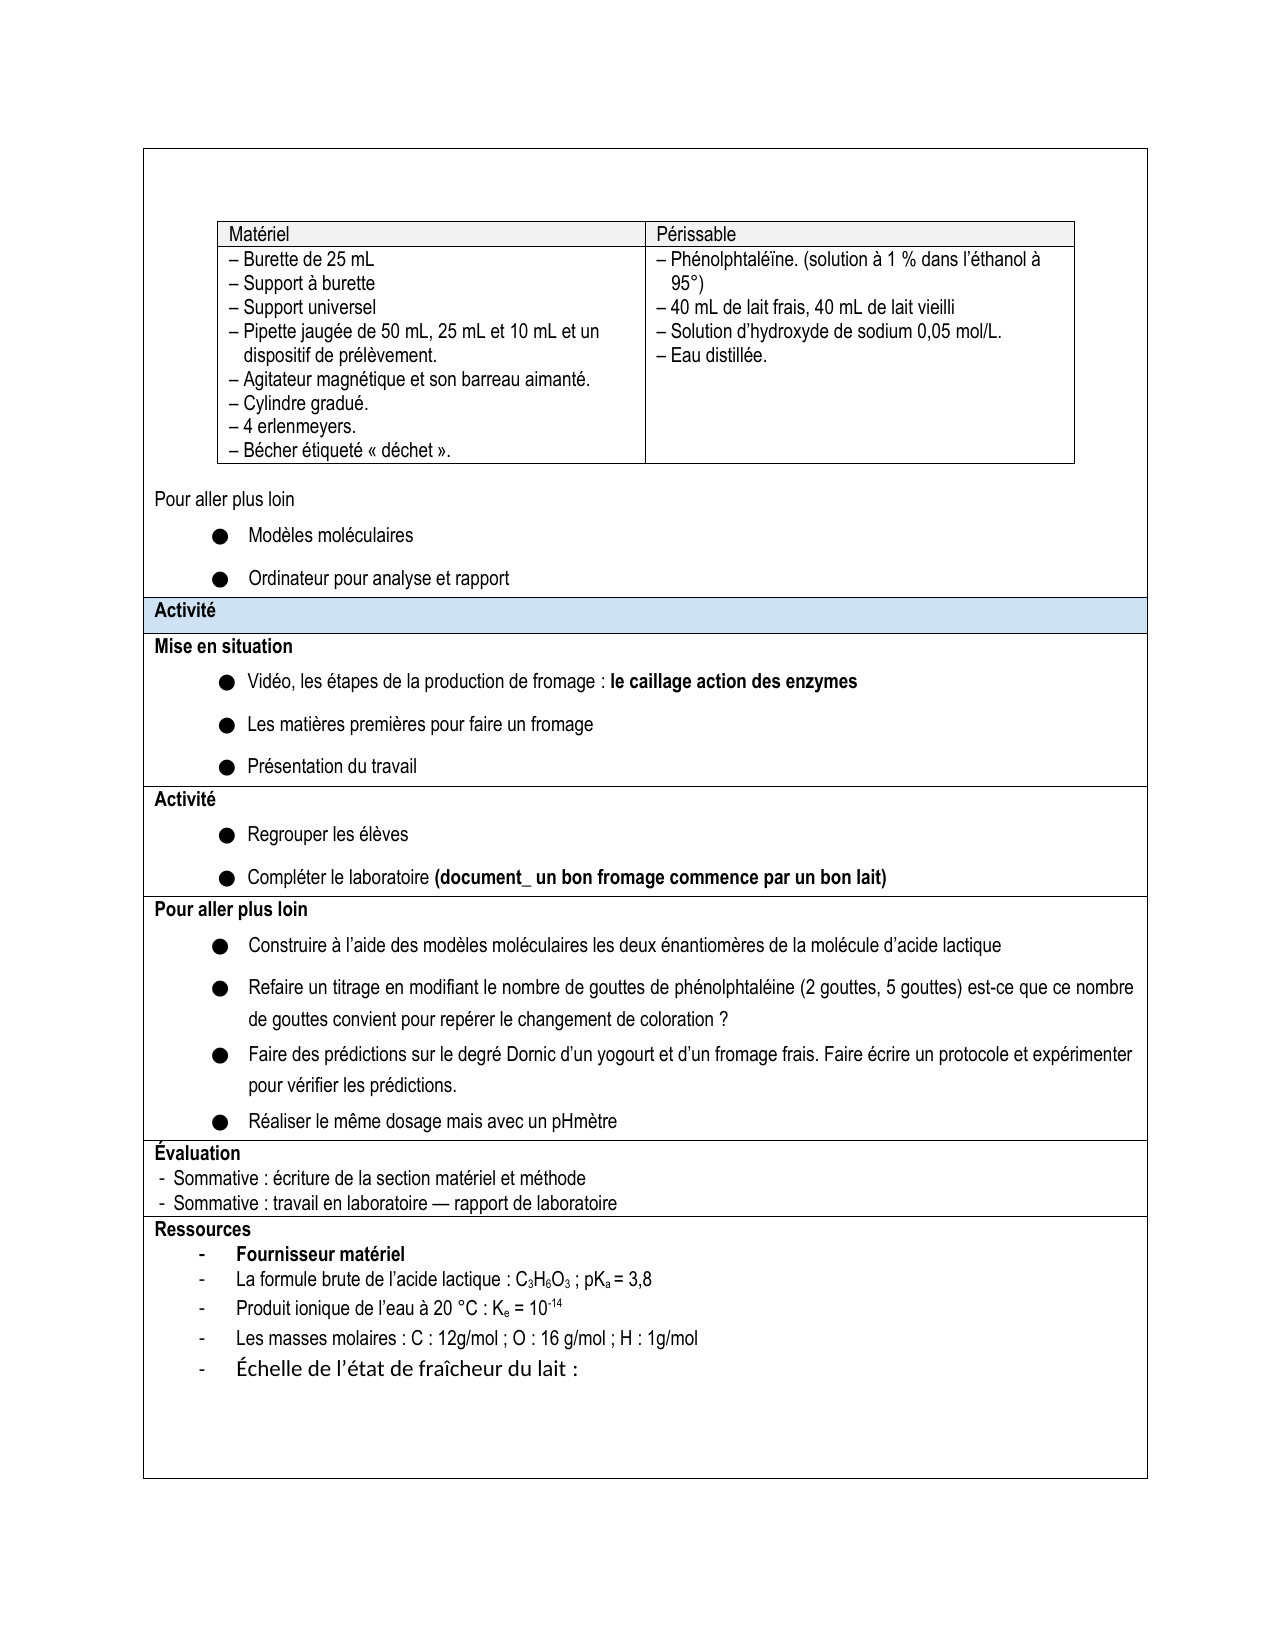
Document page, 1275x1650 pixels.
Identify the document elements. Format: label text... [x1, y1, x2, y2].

table_cell Activité [144, 598, 1147, 633]
table_cell Activité Regrouper les élèves Compléter le laboratoire (document_ un bon fromage commence par un bon lait) [144, 787, 1147, 896]
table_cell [144, 149, 1147, 597]
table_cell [144, 1217, 1147, 1478]
table_cell Pour aller plus loin Construire à l’aide des modèles moléculaires les deux énantiomères de la molécule d’acide lactique Refaire un titrage en modifiant le nombre de gouttes de phénolphtaléine (2 gouttes, 5 gouttes) est-ce que ce nombre de gouttes convient pour repérer le changement de coloration ? Faire des prédictions sur le degré Dornic d’un yogourt et d’un fromage frais. Faire écrire un protocole et expérimenter pour vérifier les prédictions. Réaliser le même dosage mais avec un pHmètre [144, 897, 1147, 1140]
table_cell Mise en situation Vidéo, les étapes de la production de fromage : le caillage action des enzymes Les matières premières pour faire un fromage Présentation du travail [144, 634, 1147, 786]
table_cell Évaluation Sommative : écriture de la section matériel et méthode Sommative : travail en laboratoire — rapport de laboratoire [144, 1141, 1147, 1216]
